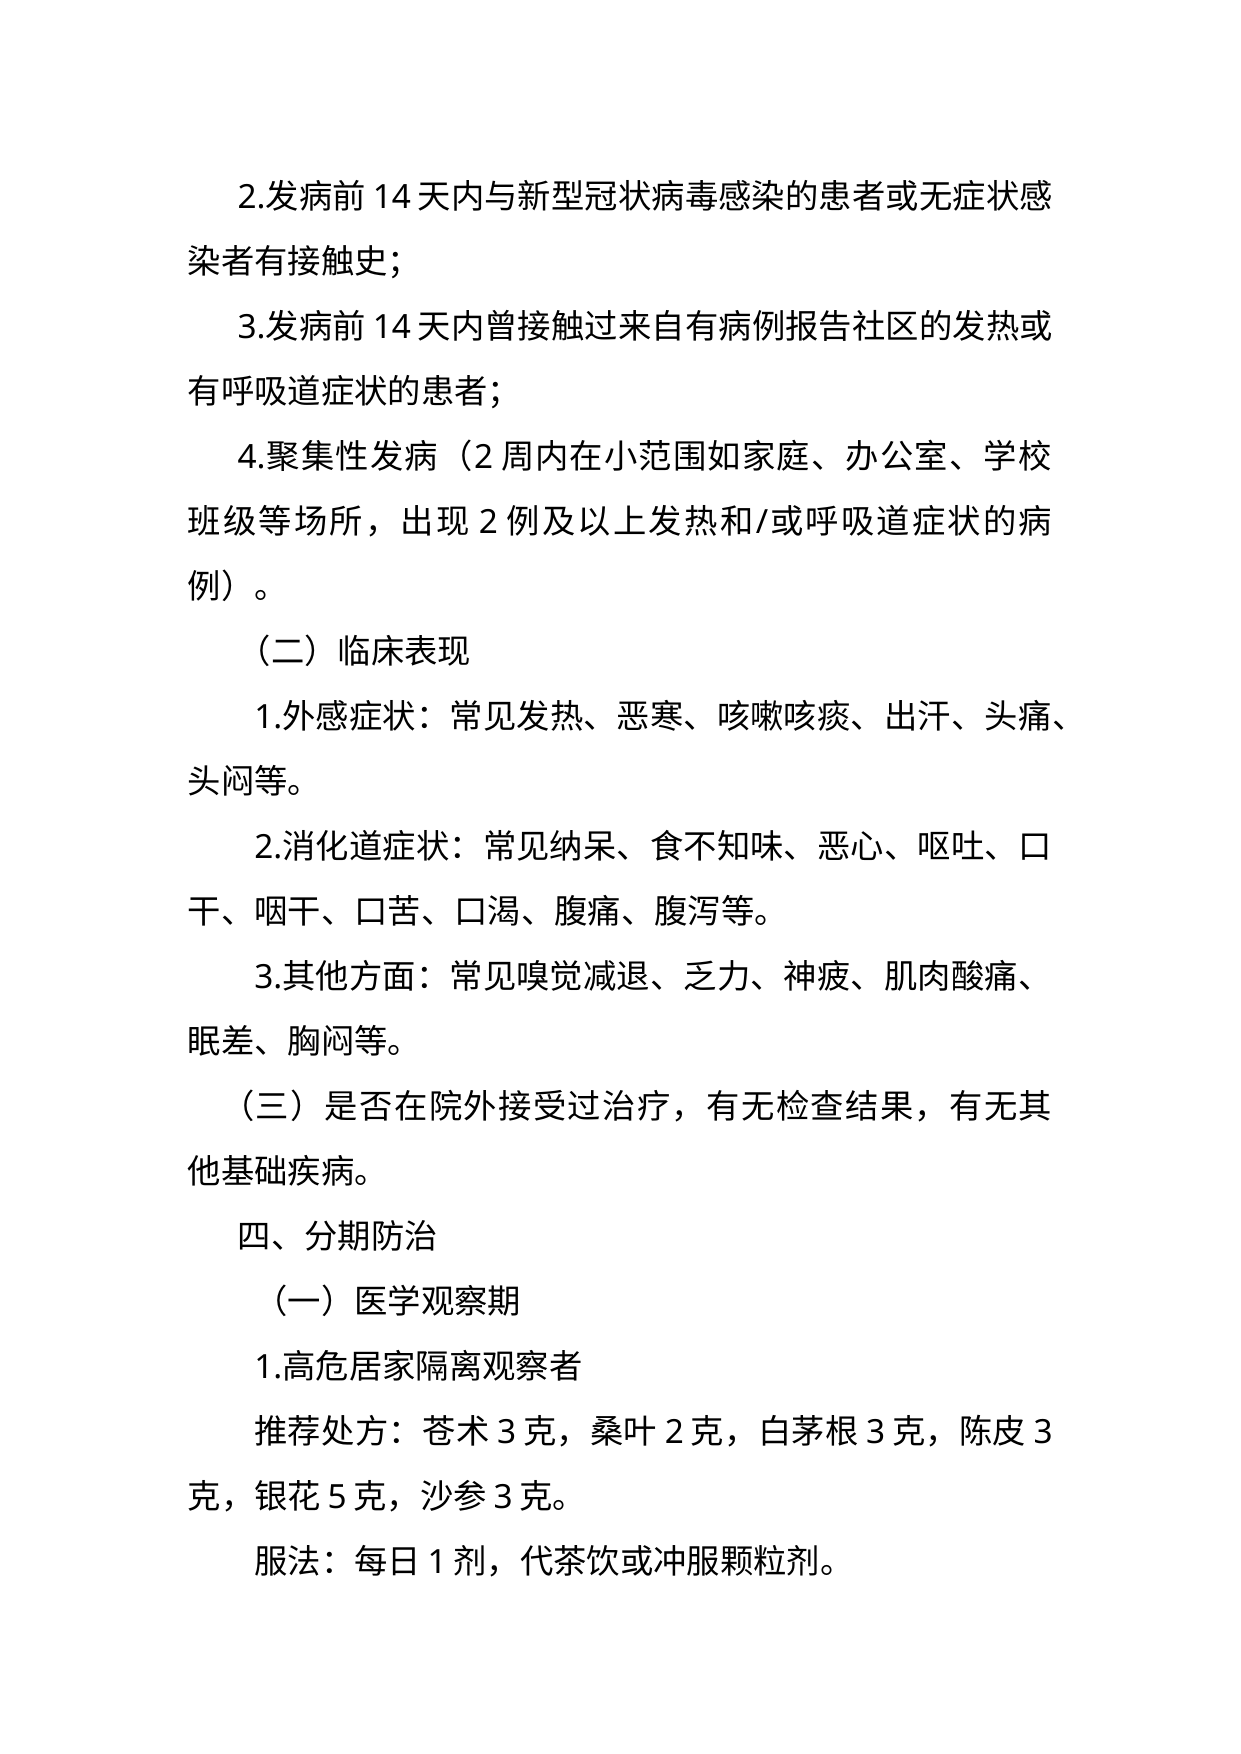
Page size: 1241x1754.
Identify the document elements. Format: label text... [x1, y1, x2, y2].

text 1.高危居家隔离观察者 [187, 1332, 1053, 1397]
text 2.消化道症状：常见纳呆、食不知味、恶心、呕吐、口干、咽干、口苦、口渴、腹痛、腹泻等。 [187, 812, 1053, 942]
text 四、分期防治 [187, 1202, 1053, 1267]
text （三）是否在院外接受过治疗，有无检查结果，有无其他基础疾病。 [187, 1072, 1053, 1202]
text （二）临床表现 [187, 617, 1053, 682]
text 1.外感症状：常见发热、恶寒、咳嗽咳痰、出汗、头痛、头闷等。 [187, 682, 1053, 812]
text 3.发病前14天内曾接触过来自有病例报告社区的发热或有呼吸道症状的患者； [187, 292, 1053, 422]
text （一）医学观察期 [187, 1267, 1053, 1332]
text 推荐处方：苍术3克，桑叶2克，白茅根3克，陈皮3克，银花5克，沙参3克。 [187, 1397, 1053, 1527]
text 3.其他方面：常见嗅觉减退、乏力、神疲、肌肉酸痛、眠差、胸闷等。 [187, 942, 1053, 1072]
text 4.聚集性发病（2周内在小范围如家庭、办公室、学校班级等场所，出现2例及以上发热和/或呼吸道症状的病例）。 [187, 422, 1053, 617]
text 服法：每日1剂，代茶饮或冲服颗粒剂。 [187, 1527, 1053, 1592]
text 2.发病前14天内与新型冠状病毒感染的患者或无症状感染者有接触史； [187, 162, 1053, 292]
